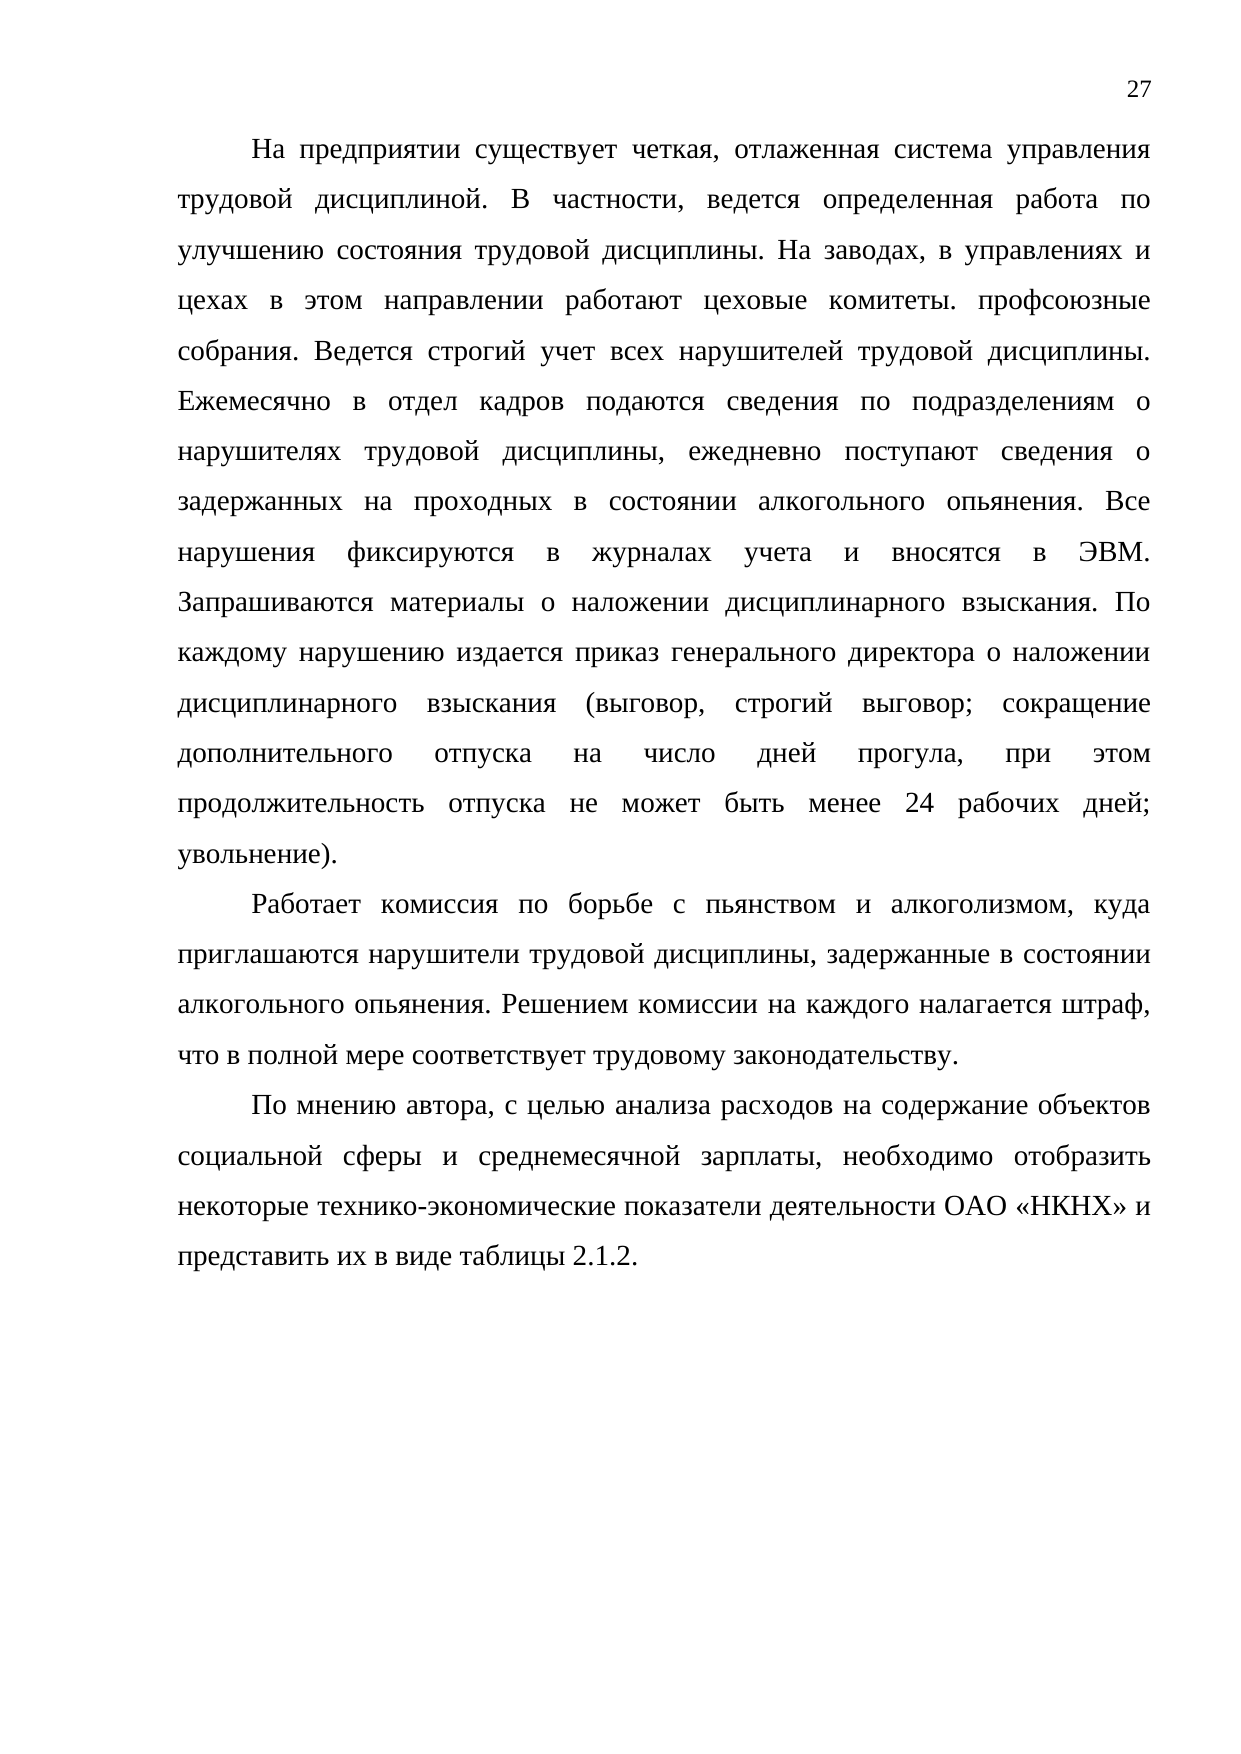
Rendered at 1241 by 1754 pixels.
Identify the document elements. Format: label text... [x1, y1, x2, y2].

text По мнению автора, с целью анализа расходов на содержание объектов социальной сферы и среднемесячной зарплаты, необходимо отобразить некоторые технико-экономические показатели деятельности ОАО «НКНХ» и представить их в виде таблицы 2.1.2. [177, 1087, 1152, 1272]
text На предприятии существует четкая, отлаженная система управления трудовой дисциплиной. В частности, ведется определенная работа по улучшению состояния трудовой дисциплины. На заводах, в управлениях и цехах в этом направлении работают цеховые комитеты. профсоюзные собрания. Ведется строгий учет всех нарушителей трудовой дисциплины. Ежемесячно в отдел кадров подаются сведения по подразделениям о нарушителях трудовой дисциплины, ежедневно поступают сведения о задержанных на проходных в состоянии алкогольного опьянения. Все нарушения фиксируются в журналах учета и вносятся в ЭВМ. Запрашиваются материалы о наложении дисциплинарного взыскания. По каждому нарушению издается приказ генерального директора о наложении дисциплинарного взыскания (выговор, строгий выговор; сокращение дополнительного отпуска на число дней прогула, при этом продолжительность отпуска не может быть менее 24 рабочих дней; увольнение). [177, 131, 1152, 869]
text Работает комиссия по борьбе с пьянством и алкоголизмом, куда приглашаются нарушители трудовой дисциплины, задержанные в состоянии алкогольного опьянения. Решением комиссии на каждого налагается штраф, что в полной мере соответствует трудовому законодательству. [177, 886, 1152, 1071]
